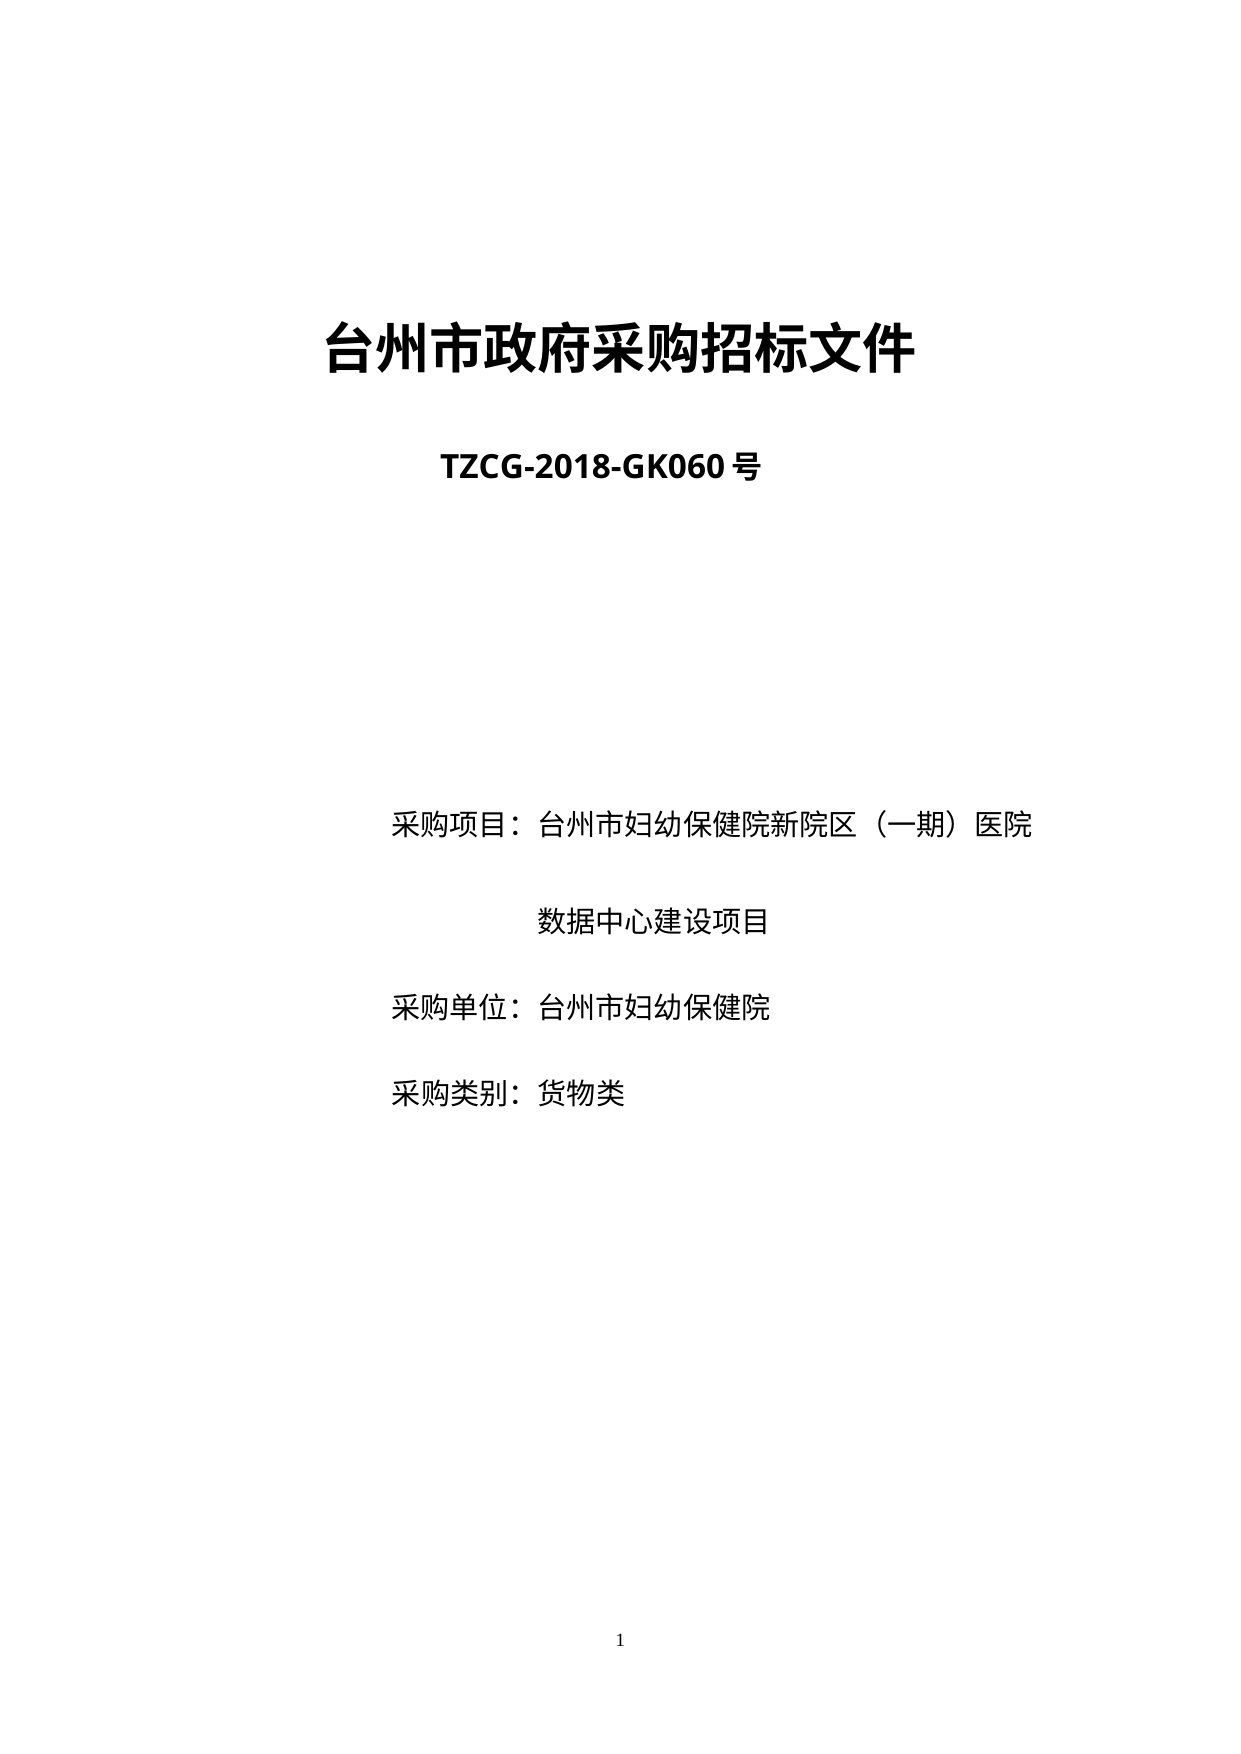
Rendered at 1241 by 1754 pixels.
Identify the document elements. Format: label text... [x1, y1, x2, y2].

text 采购类别：货物类 [187, 1059, 1053, 1124]
text TZCG-2018-GK060号 [337, 433, 865, 498]
text 采购单位：台州市妇幼保健院 [391, 973, 1053, 1038]
text 采购项目：台州市妇幼保健院新院区（一期）医院数据中心建设项目 [391, 790, 1053, 952]
text 台州市政府采购招标文件 [244, 296, 956, 394]
